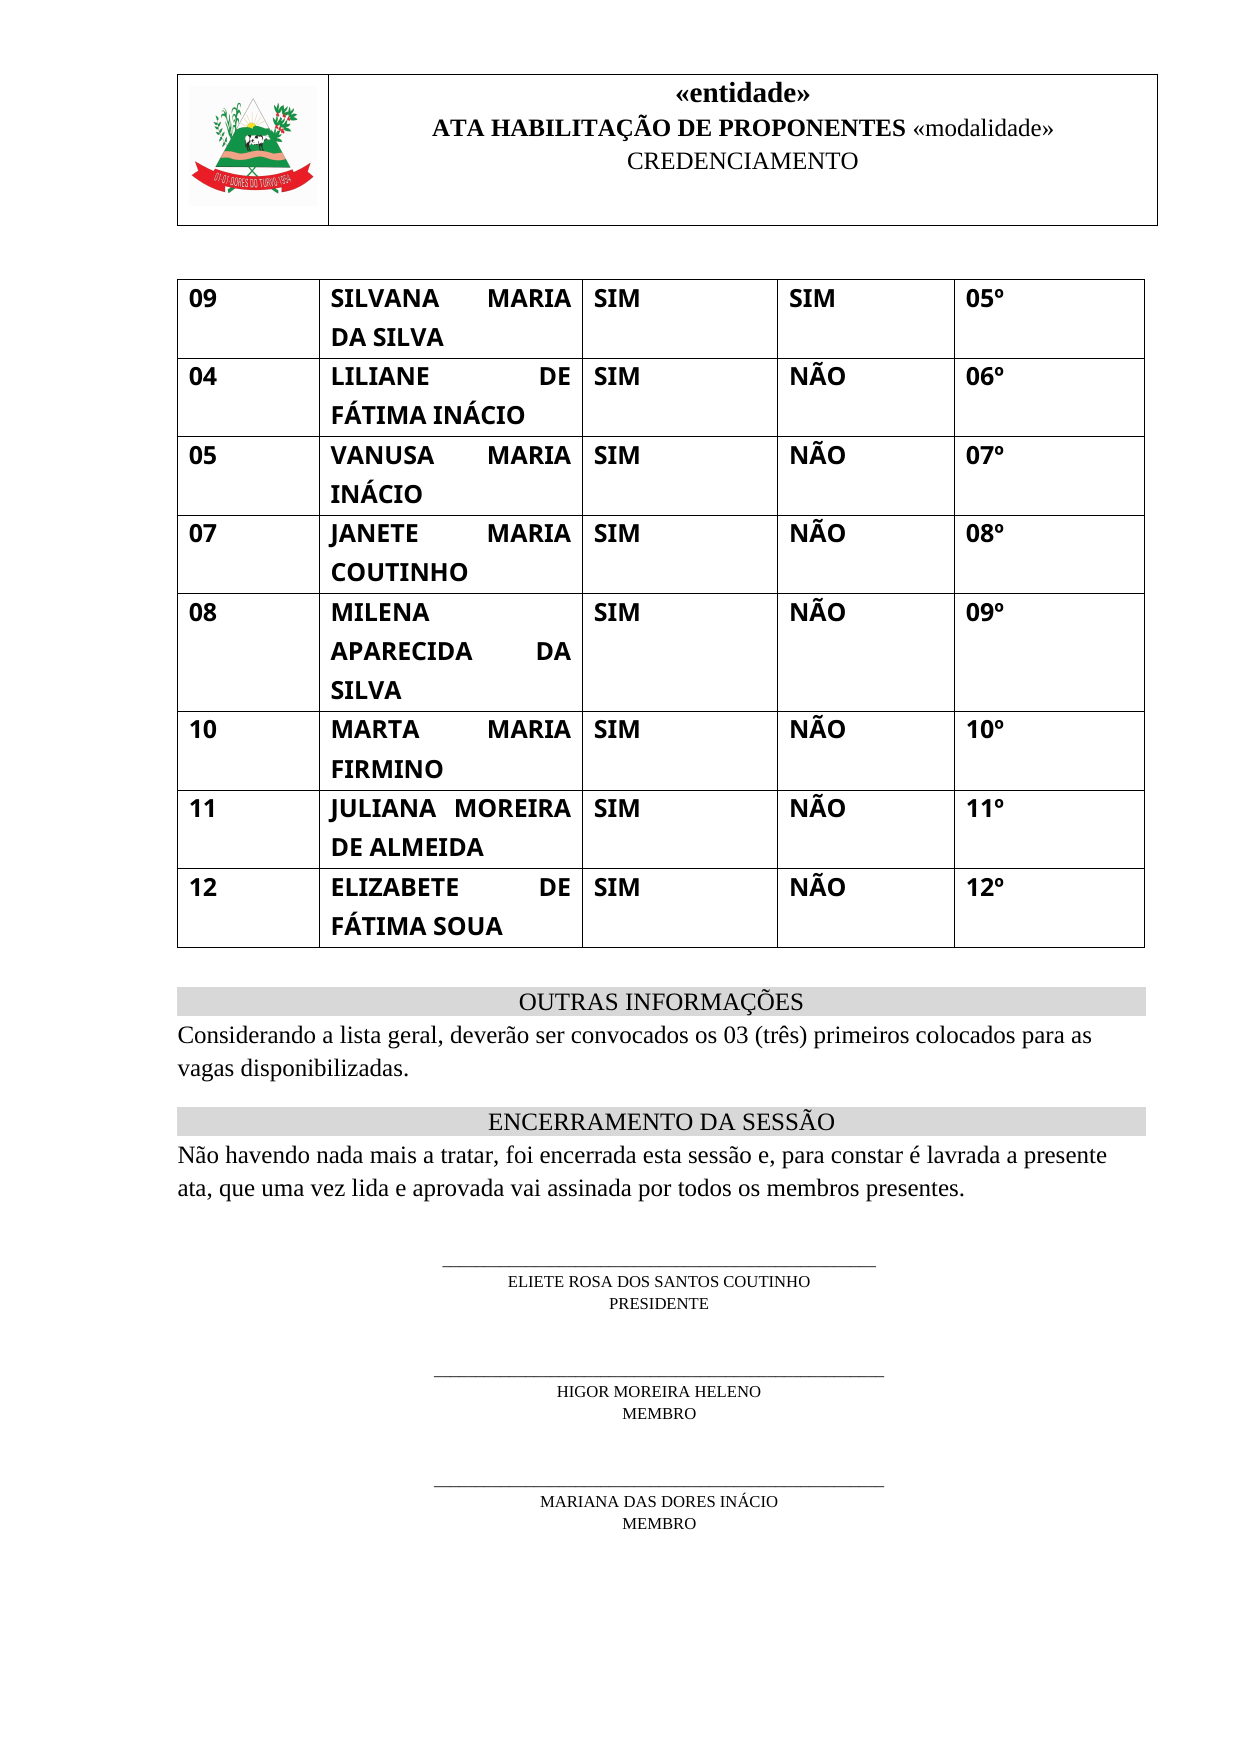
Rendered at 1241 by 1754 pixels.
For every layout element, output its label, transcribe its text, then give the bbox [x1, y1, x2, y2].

text Não havendo nada mais a tratar, foi encerrada esta sessão e, para constar é lavrada a presente ata, que uma vez lida e aprovada vai assinada por todos os membros presentes. [177, 1140, 1146, 1202]
table_cell NÃO [778, 359, 954, 436]
table_cell MARTA MARIA FIRMINO [320, 712, 582, 789]
table_cell 09º [955, 594, 1144, 711]
table_cell MILENA APARECIDA DA SILVA [320, 594, 582, 711]
text ENCERRAMENTO DA SESSÃO [177, 1107, 1146, 1136]
table_cell 05º [955, 280, 1144, 358]
table_cell SIM [583, 437, 777, 515]
table_cell 07 [178, 516, 319, 593]
table_cell SIM [583, 594, 777, 711]
table_cell SIM [583, 280, 777, 358]
table_cell SIM [778, 280, 954, 358]
text Considerando a lista geral, deverão ser convocados os 03 (três) primeiros colocados para as vagas disponibilizadas. [177, 1020, 1146, 1082]
table_cell 07º [955, 437, 1144, 515]
table_cell 04 [178, 359, 319, 436]
table_cell 09 [178, 280, 319, 358]
table_header ____________________________________________________ ELIETE ROSA DOS SANTOS COUTINHO PRESIDENTE ______________________________________________________ HIGOR MOREIRA HELENO MEMBRO ______________________________________________________ MARIANA DAS DORES INÁCIO MEMBRO [177, 1228, 1141, 1552]
table_cell 06º [955, 359, 1144, 436]
table_cell ELIZABETE DE FÁTIMA SOUA [320, 869, 582, 947]
text OUTRAS INFORMAÇÕES [177, 987, 1146, 1016]
table_cell JULIANA MOREIRA DE ALMEIDA [320, 791, 582, 868]
table_cell NÃO [778, 516, 954, 593]
table_cell NÃO [778, 594, 954, 711]
table_cell SIM [583, 359, 777, 436]
table_cell NÃO [778, 712, 954, 789]
table_cell VANUSA MARIA INÁCIO [320, 437, 582, 515]
table_cell 08 [178, 594, 319, 711]
picture [188, 86, 318, 206]
table_cell 08º [955, 516, 1144, 593]
table_cell NÃO [778, 437, 954, 515]
table_cell 10 [178, 712, 319, 789]
table_cell JANETE MARIA COUTINHO [320, 516, 582, 593]
table_cell NÃO [778, 791, 954, 868]
table_cell LILIANE DE FÁTIMA INÁCIO [320, 359, 582, 436]
table_cell 05 [178, 437, 319, 515]
table_cell NÃO [778, 869, 954, 947]
table_cell SIM [583, 516, 777, 593]
table_cell 11º [955, 791, 1144, 868]
table_cell SIM [583, 712, 777, 789]
table_cell SIM [583, 869, 777, 947]
table_cell 10º [955, 712, 1144, 789]
table_cell SIM [583, 791, 777, 868]
table_cell SILVANA MARIA DA SILVA [320, 280, 582, 358]
table_cell 11 [178, 791, 319, 868]
table_cell 12º [955, 869, 1144, 947]
table_cell 12 [178, 869, 319, 947]
